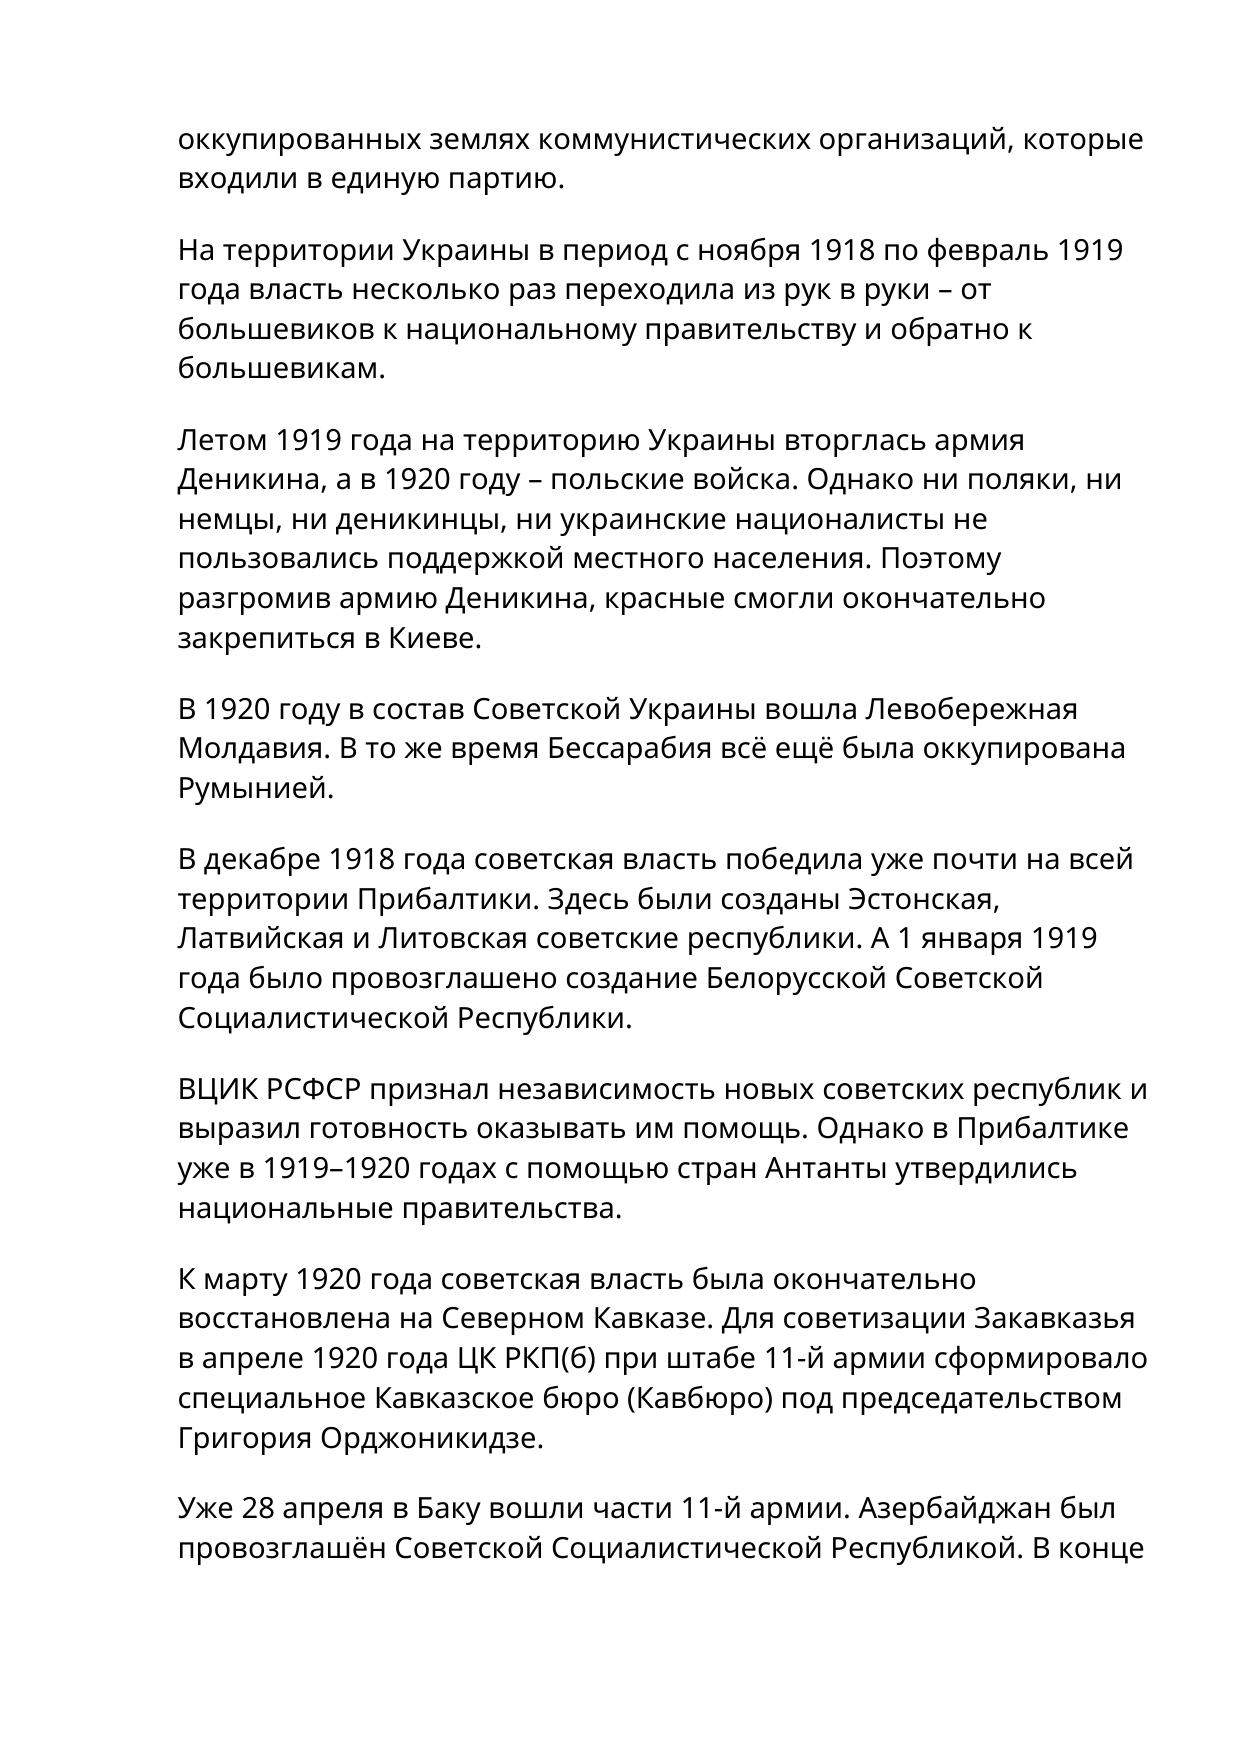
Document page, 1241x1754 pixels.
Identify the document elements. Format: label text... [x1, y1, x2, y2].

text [177, 1488, 1152, 1567]
text На территории Украины в период с ноября 1918 по февраль 1919 года власть несколько раз переходила из рук в руки – от большевиков к национальному правительству и обратно к большевикам. [177, 229, 1152, 387]
text ВЦИК РСФСР признал независимость новых советских республик и выразил готовность оказывать им помощь. Однако в Прибалтике уже в 1919–1920 годах с помощью стран Антанты утвердились национальные правительства. [177, 1068, 1152, 1227]
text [177, 118, 1152, 197]
text В декабре 1918 года советская власть победила уже почти на всей территории Прибалтики. Здесь были созданы Эстонская, Латвийская и Литовская советские республики. А 1 января 1919 года было провозглашено создание Белорусской Советской Социалистической Республики. [177, 838, 1152, 1037]
text Летом 1919 года на территорию Украины вторглась армия Деникина, а в 1920 году – польские войска. Однако ни поляки, ни немцы, ни деникинцы, ни украинские националисты не пользовались поддержкой местного населения. Поэтому разгромив армию Деникина, красные смогли окончательно закрепиться в Киеве. [177, 419, 1152, 657]
text В 1920 году в состав Советской Украины вошла Левобережная Молдавия. В то же время Бессарабия всё ещё была оккупирована Румынией. [177, 688, 1152, 807]
text К марту 1920 года советская власть была окончательно восстановлена на Северном Кавказе. Для советизации Закавказья в апреле 1920 года ЦК РКП(б) при штабе 11-й армии сформировало специальное Кавказское бюро (Кавбюро) под председательством Григория Орджоникидзе. [177, 1258, 1152, 1457]
